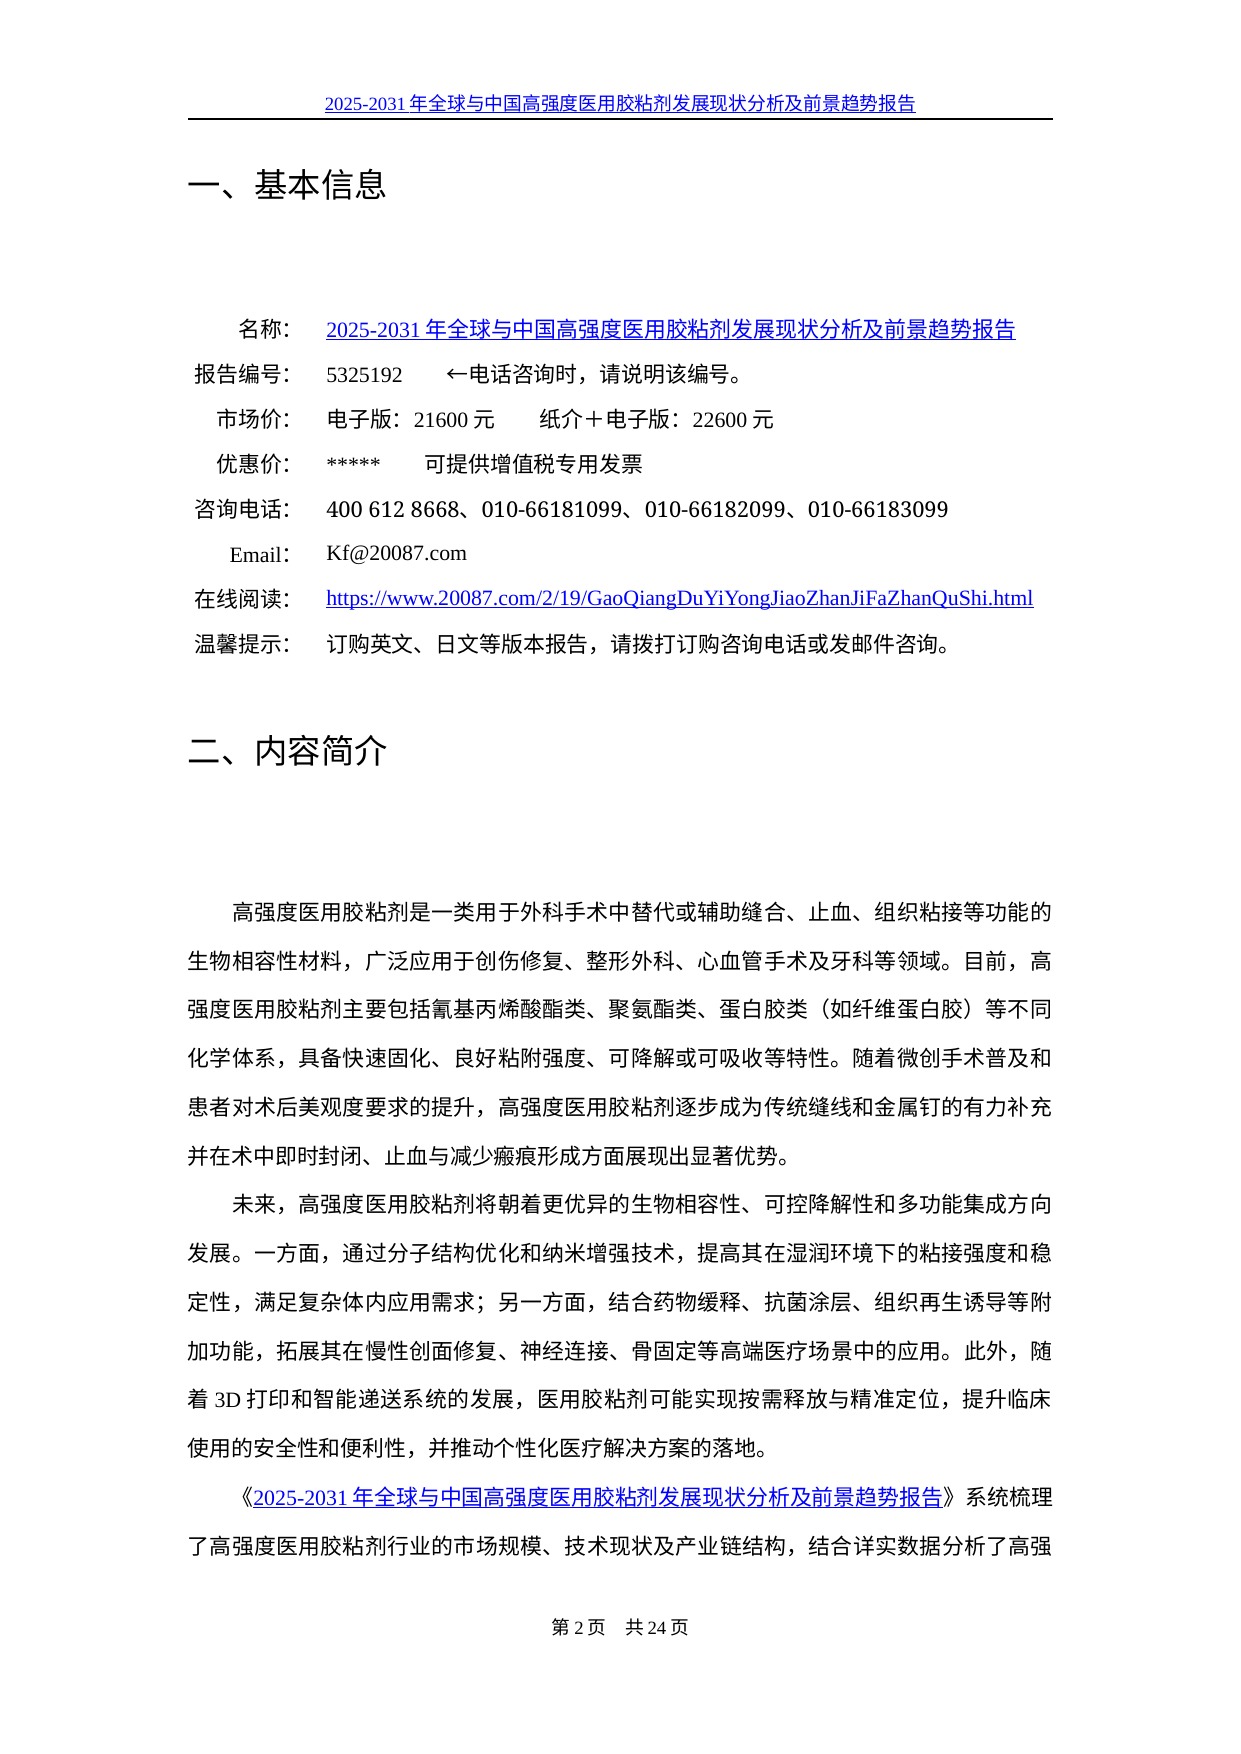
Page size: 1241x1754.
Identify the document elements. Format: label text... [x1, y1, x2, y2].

table_cell Email： [167, 537, 315, 582]
table_cell 电子版：21600 元 纸介＋电子版：22600 元 [315, 402, 1073, 447]
table_cell 市场价： [167, 402, 315, 447]
title 一、基本信息 [187, 150, 1053, 215]
table_cell 报告编号： [167, 357, 315, 402]
title 二、内容简介 [187, 717, 1053, 782]
table_header 2025-2031年全球与中国高强度医用胶粘剂发展现状分析及前景趋势报告 [315, 312, 1073, 357]
table_cell 5325192 ←电话咨询时，请说明该编号。 [315, 357, 1073, 402]
table_cell 咨询电话： [167, 492, 315, 537]
table_cell Kf@20087.com [315, 537, 1073, 582]
table_cell [315, 582, 1073, 627]
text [187, 894, 1053, 1561]
table_cell 在线阅读： [167, 582, 315, 627]
table_cell 400 612 8668、010-66181099、010-66182099、010-66183099 [315, 492, 1073, 537]
table_cell ***** 可提供增值税专用发票 [315, 447, 1073, 492]
table_header 名称： [167, 312, 315, 357]
table_cell 温馨提示： [167, 627, 315, 672]
table_cell 优惠价： [167, 447, 315, 492]
table_cell 订购英文、日文等版本报告，请拨打订购咨询电话或发邮件咨询。 [315, 627, 1073, 672]
